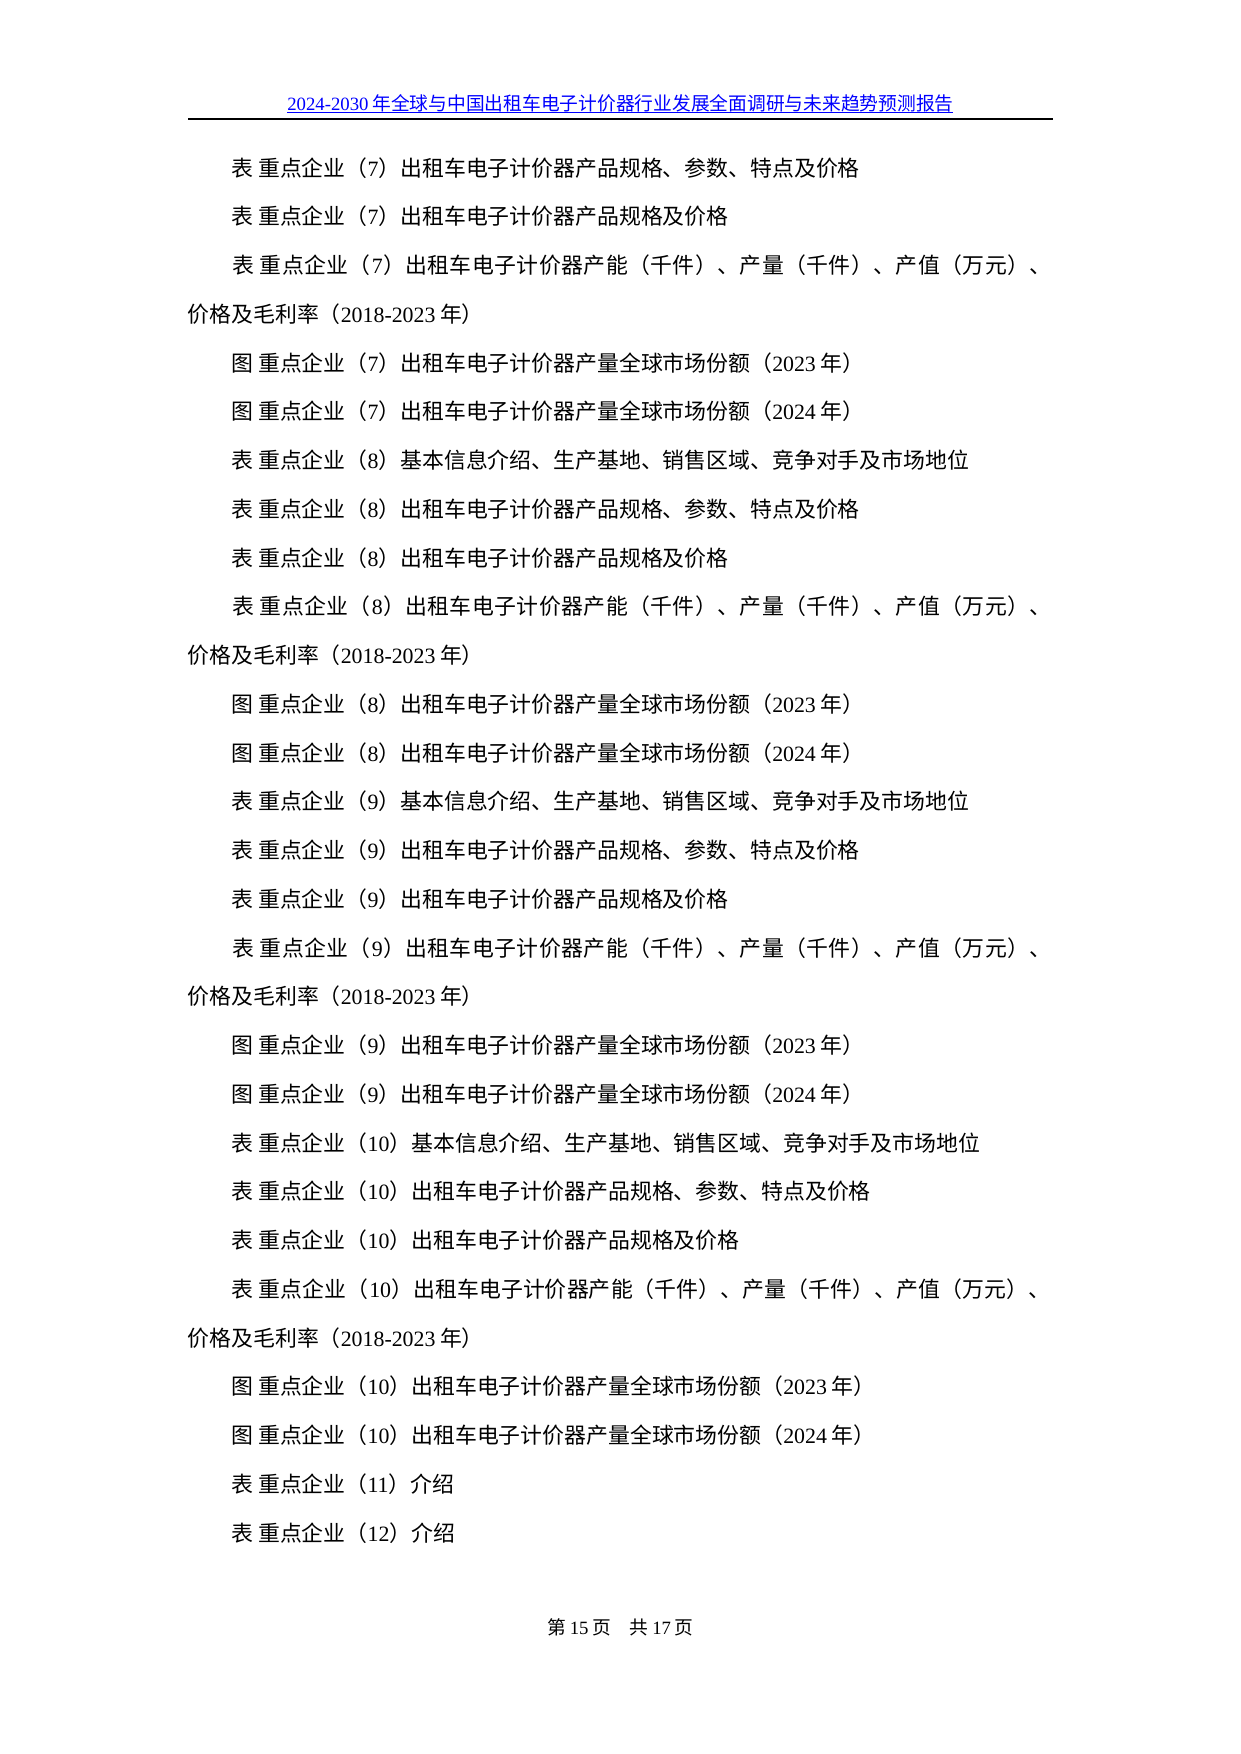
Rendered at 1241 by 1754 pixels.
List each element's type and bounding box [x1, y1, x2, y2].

text [187, 150, 1053, 1548]
